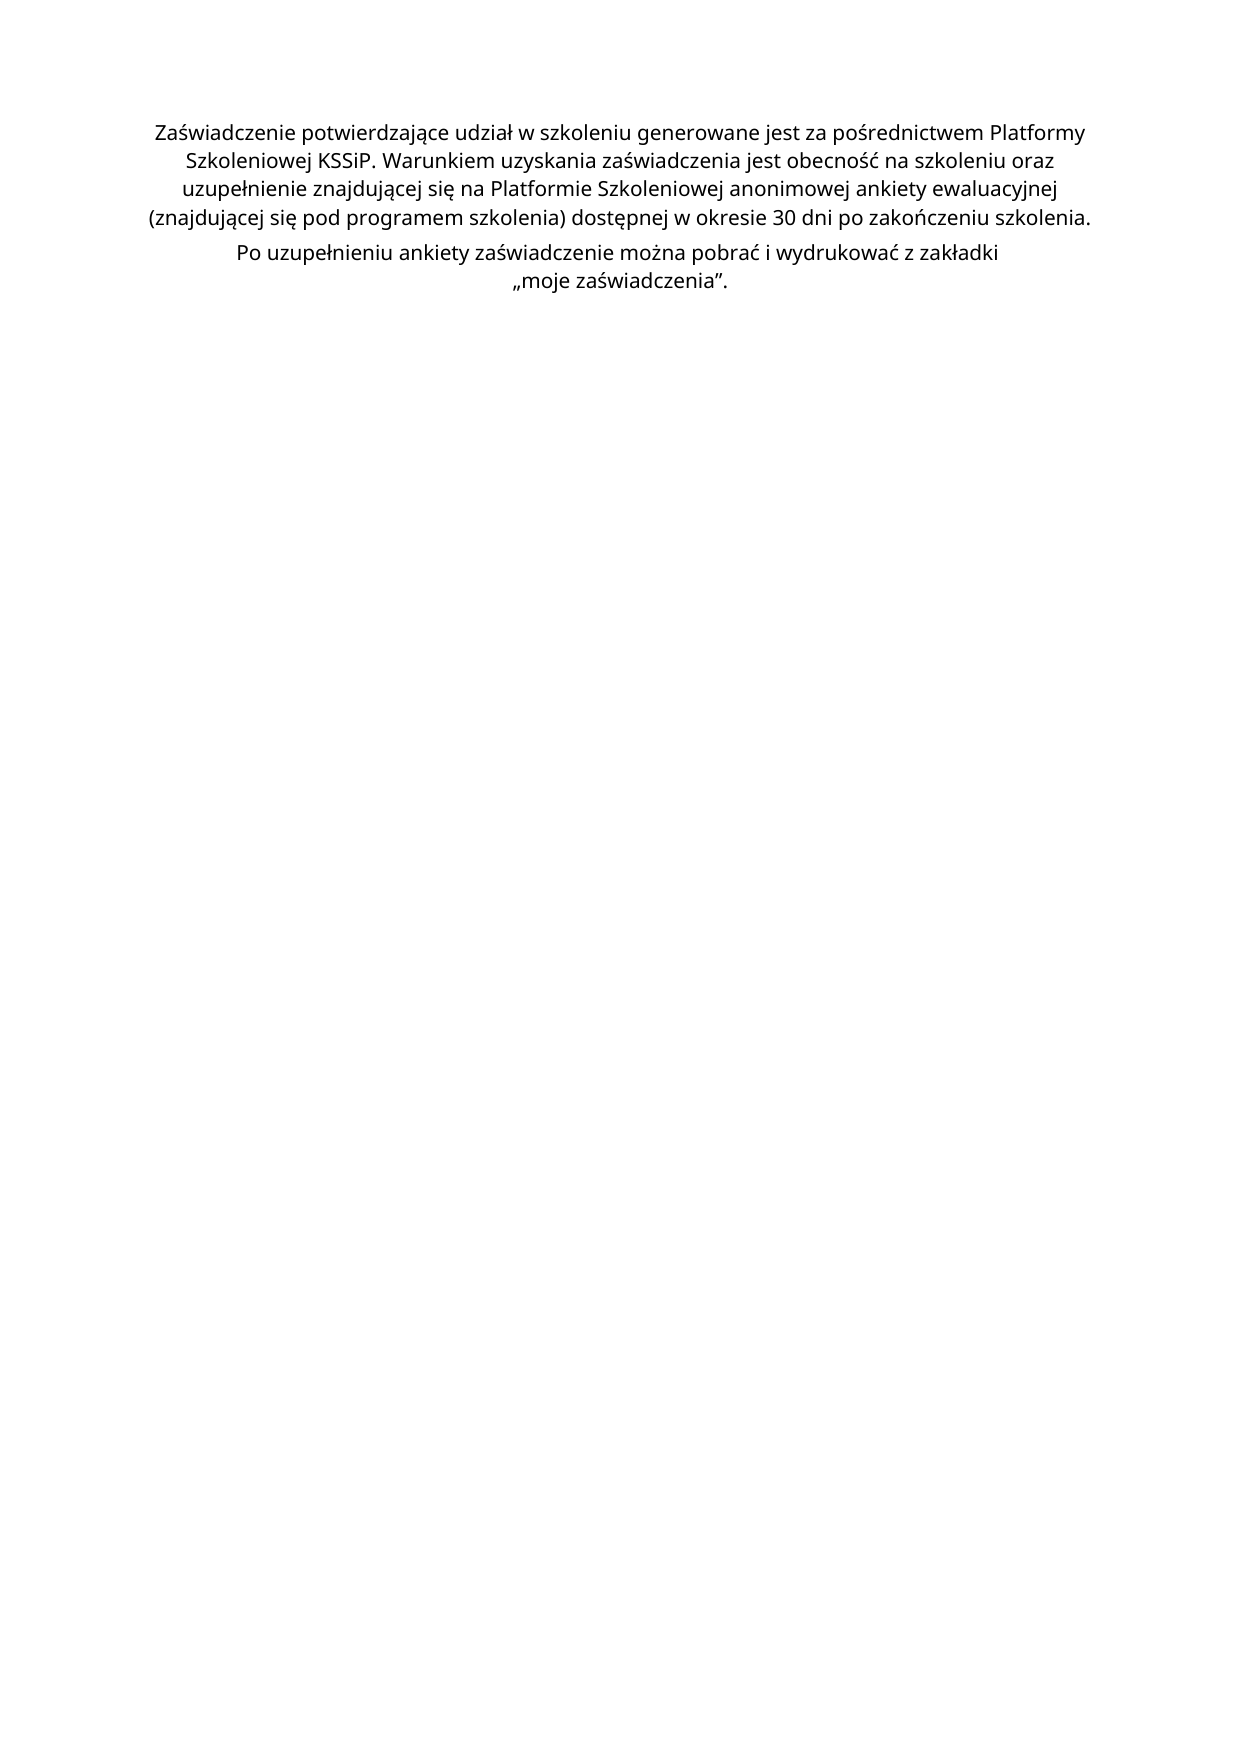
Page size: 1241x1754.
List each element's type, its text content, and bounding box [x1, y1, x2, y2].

text Po uzupełnieniu ankiety zaświadczenie można pobrać i wydrukować z zakładki „moje zaświadczenia”. [148, 238, 1093, 294]
text Zaświadczenie potwierdzające udział w szkoleniu generowane jest za pośrednictwem Platformy Szkoleniowej KSSiP. Warunkiem uzyskania zaświadczenia jest obecność na szkoleniu oraz uzupełnienie znajdującej się na Platformie Szkoleniowej anonimowej ankiety ewaluacyjnej (znajdującej się pod programem szkolenia) dostępnej w okresie 30 dni po zakończeniu szkolenia. [148, 118, 1093, 231]
